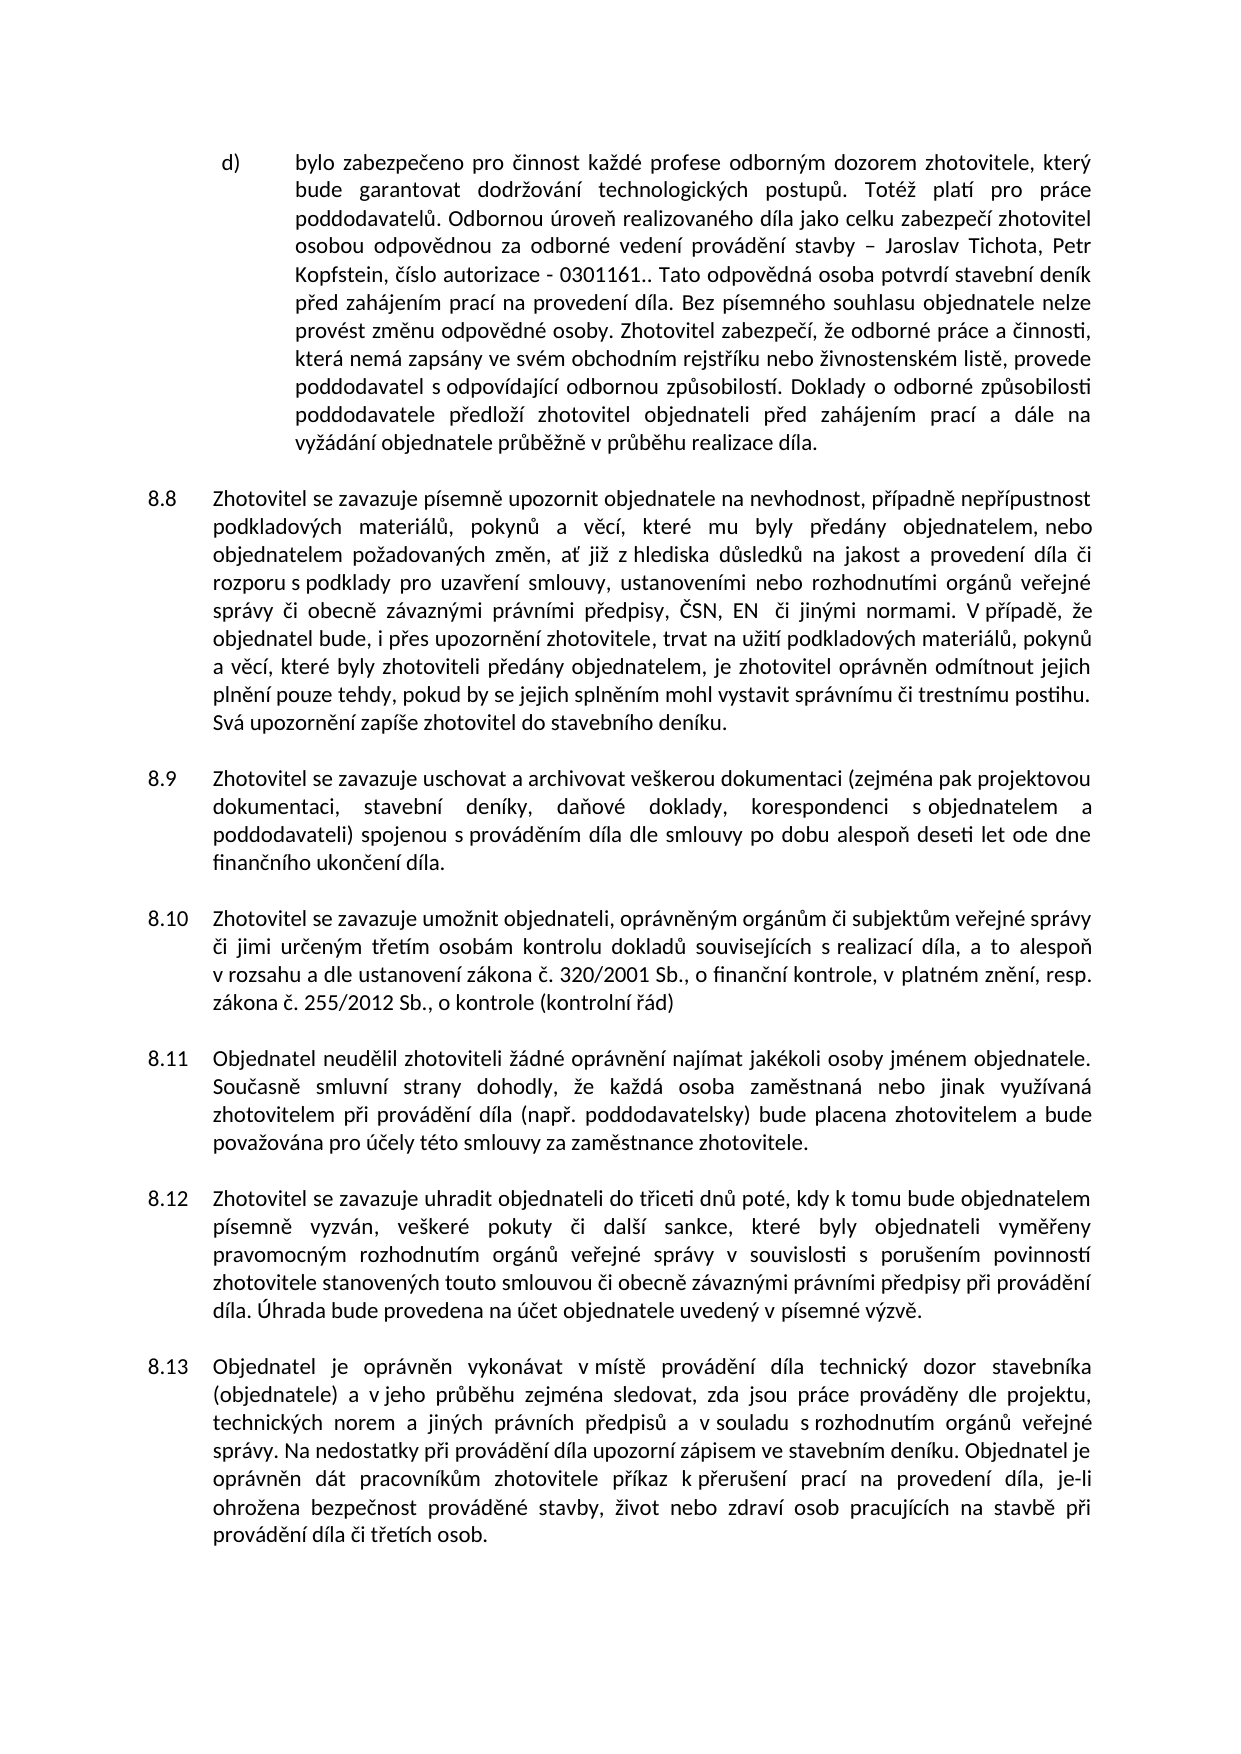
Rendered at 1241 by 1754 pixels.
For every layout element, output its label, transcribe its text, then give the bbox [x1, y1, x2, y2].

list Zhotovitel se zavazuje uschovat a archivovat veškerou dokumentaci (zejména pak projektovou dokumentaci, stavební deníky, daňové doklady, korespondenci s objednatelem a poddodavateli) spojenou s prováděním díla dle smlouvy po dobu alespoň deseti let ode dne finančního ukončení díla. [148, 764, 1093, 876]
list Zhotovitel se zavazuje uhradit objednateli do třiceti dnů poté, kdy k tomu bude objednatelem písemně vyzván, veškeré pokuty či další sankce, které byly objednateli vyměřeny pravomocným rozhodnutím orgánů veřejné správy v souvislosti s porušením povinností zhotovitele stanovených touto smlouvou či obecně závaznými právními předpisy při provádění díla. Úhrada bude provedena na účet objednatele uvedený v písemné výzvě. [148, 1184, 1093, 1324]
list bylo zabezpečeno pro činnost každé profese odborným dozorem zhotovitele, který bude garantovat dodržování technologických postupů. Totéž platí pro práce poddodavatelů. Odbornou úroveň realizovaného díla jako celku zabezpečí zhotovitel osobou odpovědnou za odborné vedení provádění stavby – Jaroslav Tichota, Petr Kopfstein, číslo autorizace - 0301161.. Tato odpovědná osoba potvrdí stavební deník před zahájením prací na provedení díla. Bez písemného souhlasu objednatele nelze provést změnu odpovědné osoby. Zhotovitel zabezpečí, že odborné práce a činnosti, která nemá zapsány ve svém obchodním rejstříku nebo živnostenském listě, provede poddodavatel s odpovídající odbornou způsobilostí. Doklady o odborné způsobilosti poddodavatele předloží zhotovitel objednateli před zahájením prací a dále na vyžádání objednatele průběžně v průběhu realizace díla. [221, 148, 1093, 456]
list Objednatel je oprávněn vykonávat v místě provádění díla technický dozor stavebníka (objednatele) a v jeho průběhu zejména sledovat, zda jsou práce prováděny dle projektu, technických norem a jiných právních předpisů a v souladu s rozhodnutím orgánů veřejné správy. Na nedostatky při provádění díla upozorní zápisem ve stavebním deníku. Objednatel je oprávněn dát pracovníkům zhotovitele příkaz k přerušení prací na provedení díla, je-li ohrožena bezpečnost prováděné stavby, život nebo zdraví osob pracujících na stavbě při provádění díla či třetích osob. [148, 1352, 1093, 1549]
list Zhotovitel se zavazuje umožnit objednateli, oprávněným orgánům či subjektům veřejné správy či jimi určeným třetím osobám kontrolu dokladů souvisejících s realizací díla, a to alespoň v rozsahu a dle ustanovení zákona č. 320/2001 Sb., o finanční kontrole, v platném znění, resp. zákona č. 255/2012 Sb., o kontrole (kontrolní řád) [148, 904, 1093, 1016]
list Objednatel neudělil zhotoviteli žádné oprávnění najímat jakékoli osoby jménem objednatele. Současně smluvní strany dohodly, že každá osoba zaměstnaná nebo jinak využívaná zhotovitelem při provádění díla (např. poddodavatelsky) bude placena zhotovitelem a bude považována pro účely této smlouvy za zaměstnance zhotovitele. [148, 1044, 1093, 1156]
list Zhotovitel se zavazuje písemně upozornit objednatele na nevhodnost, případně nepřípustnost podkladových materiálů, pokynů a věcí, které mu byly předány objednatelem, nebo objednatelem požadovaných změn, ať již z hlediska důsledků na jakost a provedení díla či rozporu s podklady pro uzavření smlouvy, ustanoveními nebo rozhodnutími orgánů veřejné správy či obecně závaznými právními předpisy, ČSN, EN či jinými normami. V případě, že objednatel bude, i přes upozornění zhotovitele, trvat na užití podkladových materiálů, pokynů a věcí, které byly zhotoviteli předány objednatelem, je zhotovitel oprávněn odmítnout jejich plnění pouze tehdy, pokud by se jejich splněním mohl vystavit správnímu či trestnímu postihu. Svá upozornění zapíše zhotovitel do stavebního deníku. [148, 484, 1093, 736]
